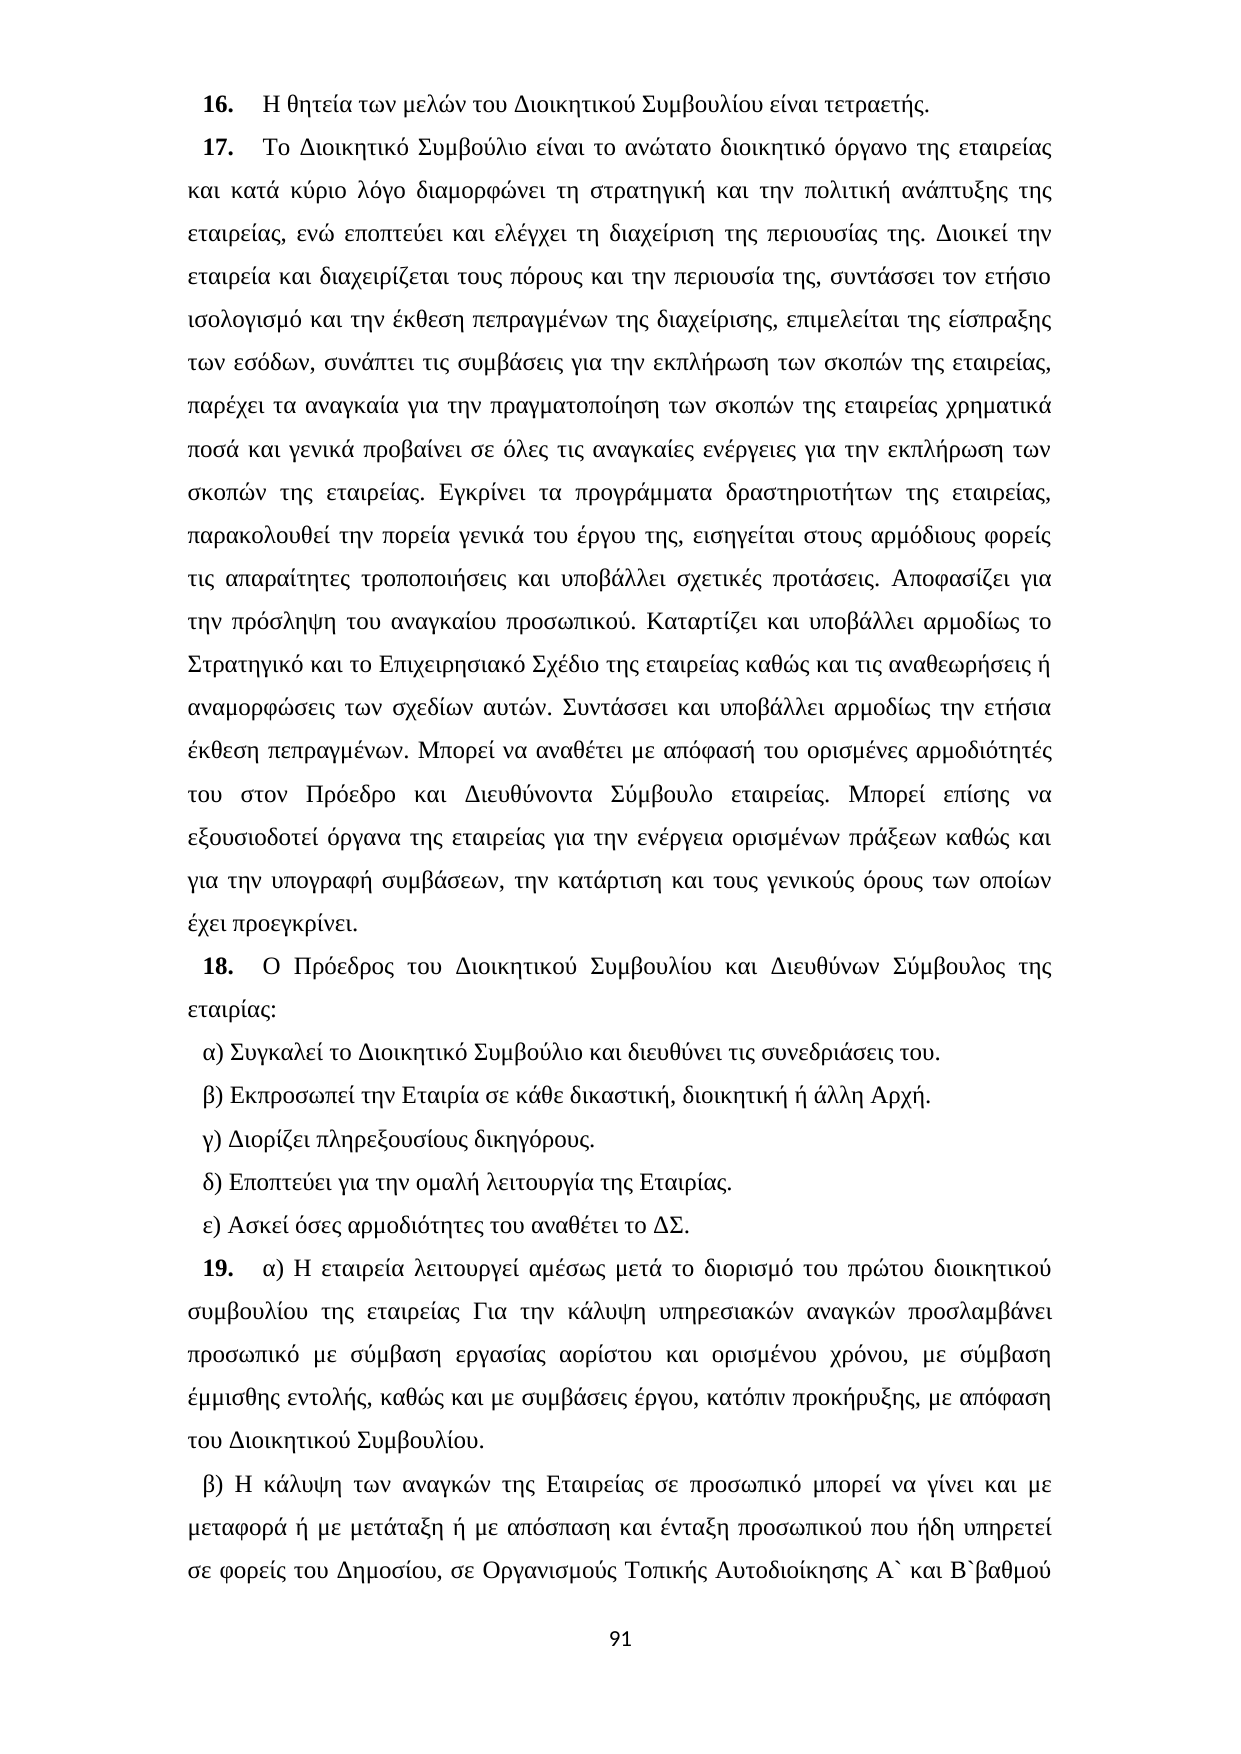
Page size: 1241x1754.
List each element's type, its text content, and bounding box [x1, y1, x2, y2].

list Ο Πρόεδρος του Διοικητικού Συμβουλίου και Διευθύνων Σύμβουλος της εταιρίας: [187, 951, 1053, 1023]
text δ) Εποπτεύει για την ομαλή λειτουργία της Εταιρίας. [187, 1167, 1053, 1196]
list Το Διοικητικό Συμβούλιο είναι το ανώτατο διοικητικό όργανο της εταιρείας και κατά κύριο λόγο διαμορφώνει τη στρατηγική και την πολιτική ανάπτυξης της εταιρείας, ενώ εποπτεύει και ελέγχει τη διαχείριση της περιουσίας της. Διοικεί την εταιρεία και διαχειρίζεται τους πόρους και την περιουσία της, συντάσσει τον ετήσιο ισολογισμό και την έκθεση πεπραγμένων της διαχείρισης, επιμελείται της είσπραξης των εσόδων, συνάπτει τις συμβάσεις για την εκπλήρωση των σκοπών της εταιρείας, παρέχει τα αναγκαία για την πραγματοποίηση των σκοπών της εταιρείας χρηματικά ποσά και γενικά προβαίνει σε όλες τις αναγκαίες ενέργειες για την εκπλήρωση των σκοπών της εταιρείας. Εγκρίνει τα προγράμματα δραστηριοτήτων της εταιρείας, παρακολουθεί την πορεία γενικά του έργου της, εισηγείται στους αρμόδιους φορείς τις απαραίτητες τροποποιήσεις και υποβάλλει σχετικές προτάσεις. Αποφασίζει για την πρόσληψη του αναγκαίου προσωπικού. Καταρτίζει και υποβάλλει αρμοδίως το Στρατηγικό και το Επιχειρησιακό Σχέδιο της εταιρείας καθώς και τις αναθεωρήσεις ή αναμορφώσεις των σχεδίων αυτών. Συντάσσει και υποβάλλει αρμοδίως την ετήσια έκθεση πεπραγμένων. Μπορεί να αναθέτει με απόφασή του ορισμένες αρμοδιότητές του στον Πρόεδρο και Διευθύνοντα Σύμβουλο εταιρείας. Μπορεί επίσης να εξουσιοδοτεί όργανα της εταιρείας για την ενέργεια ορισμένων πράξεων καθώς και για την υπογραφή συμβάσεων, την κατάρτιση και τους γενικούς όρους των οποίων έχει προεγκρίνει. [187, 132, 1053, 937]
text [187, 1469, 1053, 1584]
text γ) Διορίζει πληρεξουσίους δικηγόρους. [187, 1124, 1053, 1152]
text α) Συγκαλεί το Διοικητικό Συμβούλιο και διευθύνει τις συνεδριάσεις του. [187, 1037, 1053, 1066]
text β) Εκπροσωπεί την Εταιρία σε κάθε δικαστική, διοικητική ή άλλη Αρχή. [187, 1081, 1053, 1109]
text ε) Ασκεί όσες αρμοδιότητες του αναθέτει το ΔΣ. [187, 1210, 1053, 1239]
list α) Η εταιρεία λειτουργεί αμέσως μετά το διορισμό του πρώτου διοικητικού συμβουλίου της εταιρείας Για την κάλυψη υπηρεσιακών αναγκών προσλαμβάνει προσωπικό με σύμβαση εργασίας αορίστου και ορισμένου χρόνου, με σύμβαση έμμισθης εντολής, καθώς και με συμβάσεις έργου, κατόπιν προκήρυξης, με απόφαση του Διοικητικού Συμβουλίου. [187, 1253, 1053, 1454]
list Η θητεία των μελών του Διοικητικού Συμβουλίου είναι τετραετής. [187, 89, 1053, 117]
